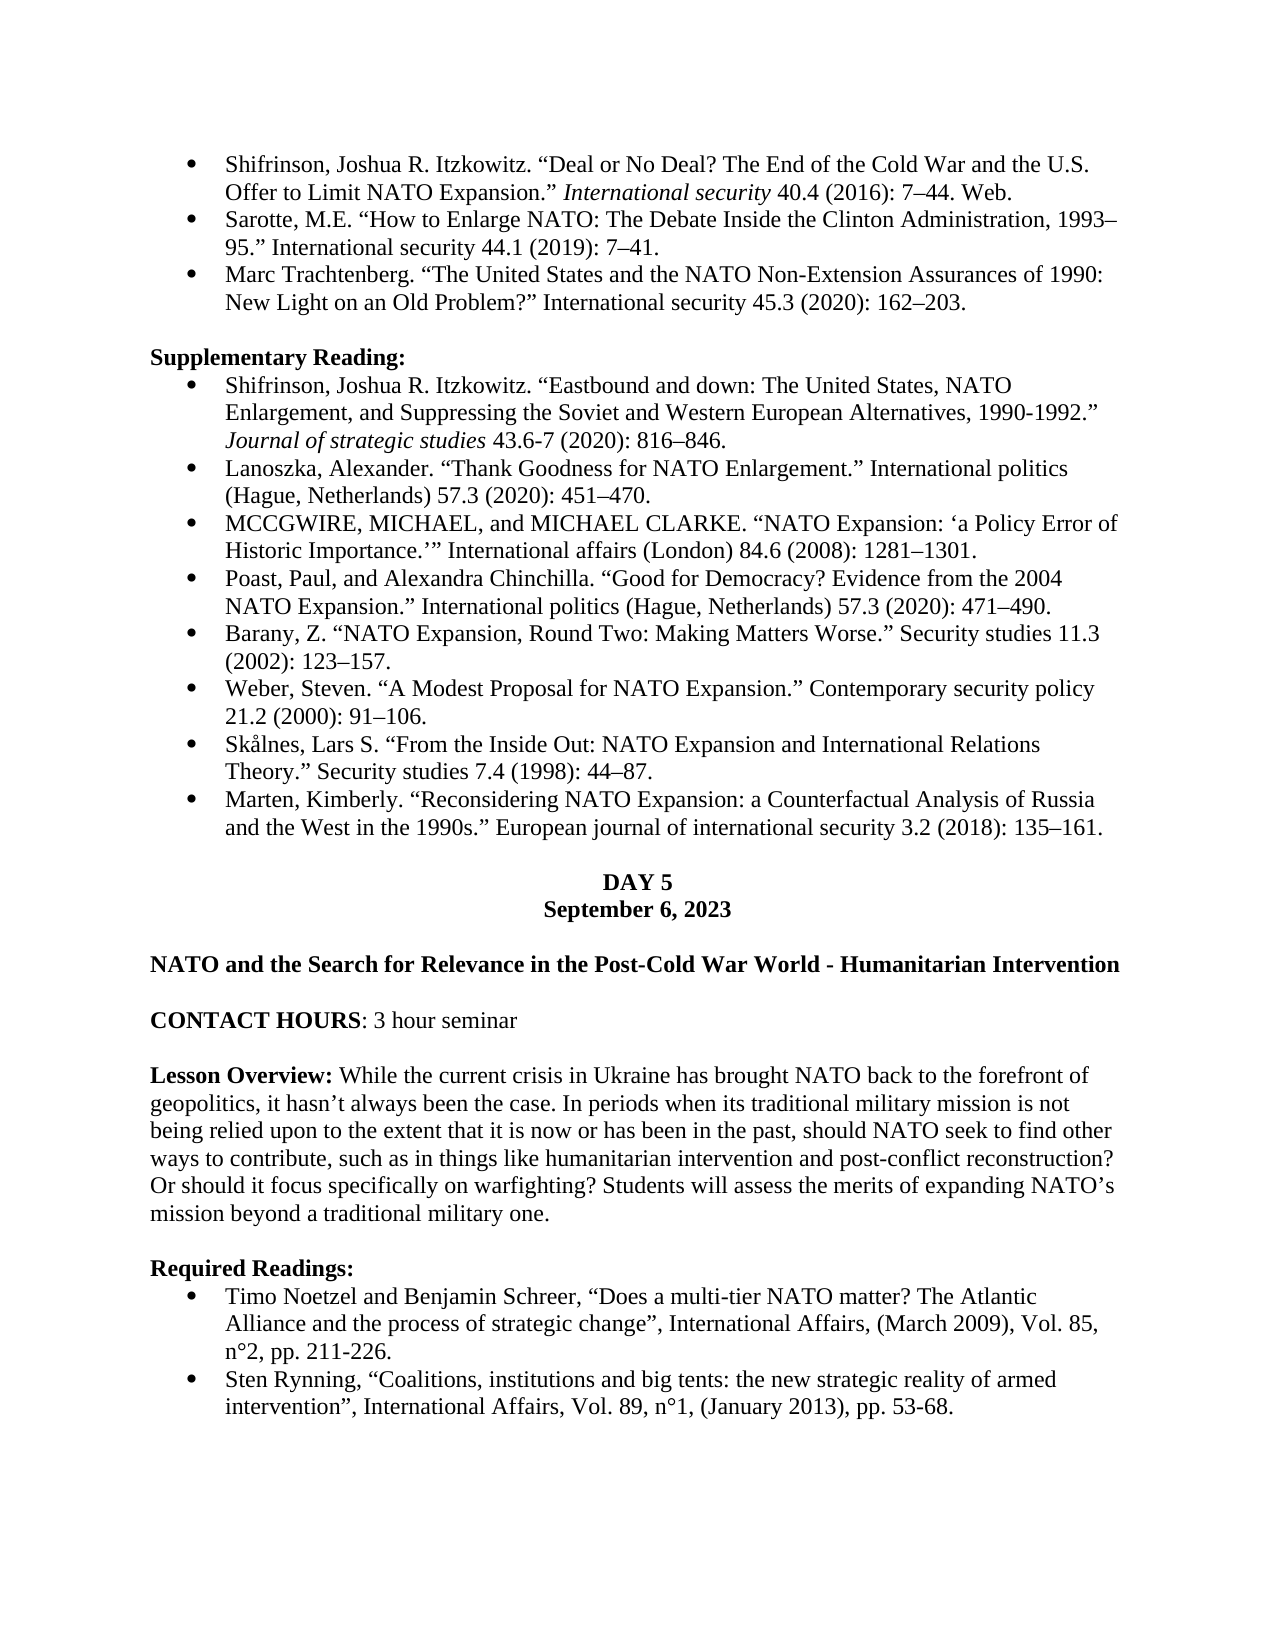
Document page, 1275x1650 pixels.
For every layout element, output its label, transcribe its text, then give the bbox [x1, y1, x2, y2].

list Marc Trachtenberg. “The United States and the NATO Non-Extension Assurances of 1990: New Light on an Old Problem?” International security 45.3 (2020): 162–203. [187, 260, 1125, 316]
text Required Readings: [150, 1254, 1125, 1282]
text NATO and the Search for Relevance in the Post-Cold War World - Humanitarian Intervention [150, 951, 1125, 978]
list Marten, Kimberly. “Reconsidering NATO Expansion: a Counterfactual Analysis of Russia and the West in the 1990s.” European journal of international security 3.2 (2018): 135–161. [187, 785, 1125, 840]
list Sarotte, M.E. “How to Enlarge NATO: The Debate Inside the Clinton Administration, 1993–95.” International security 44.1 (2019): 7–41. [187, 205, 1125, 260]
list Skålnes, Lars S. “From the Inside Out: NATO Expansion and International Relations Theory.” Security studies 7.4 (1998): 44–87. [187, 730, 1125, 785]
list Shifrinson, Joshua R. Itzkowitz. “Eastbound and down: The United States, NATO Enlargement, and Suppressing the Soviet and Western European Alternatives, 1990-1992.” Journal of strategic studies 43.6-7 (2020): 816–846. [187, 371, 1125, 454]
text DAY 5 [150, 868, 1125, 895]
list Shifrinson, Joshua R. Itzkowitz. “Deal or No Deal? The End of the Cold War and the U.S. Offer to Limit NATO Expansion.” International security 40.4 (2016): 7–44. Web. [187, 150, 1125, 205]
list MCCGWIRE, MICHAEL, and MICHAEL CLARKE. “NATO Expansion: ‘a Policy Error of Historic Importance.’” International affairs (London) 84.6 (2008): 1281–1301. [187, 509, 1125, 564]
list Weber, Steven. “A Modest Proposal for NATO Expansion.” Contemporary security policy 21.2 (2000): 91–106. [187, 674, 1125, 730]
text Lesson Overview: While the current crisis in Ukraine has brought NATO back to the forefront of geopolitics, it hasn’t always been the case. In periods when its traditional military mission is not being relied upon to the extent that it is now or has been in the past, should NATO seek to find other ways to contribute, such as in things like humanitarian intervention and post-conflict reconstruction? Or should it focus specifically on warfighting? Students will assess the merits of expanding NATO’s mission beyond a traditional military one. [150, 1061, 1125, 1227]
list Sten Rynning, “Coalitions, institutions and big tents: the new strategic reality of armed intervention”, International Affairs, Vol. 89, n°1, (January 2013), pp. 53-68. [187, 1364, 1125, 1420]
text CONTACT HOURS: 3 hour seminar [150, 1006, 1125, 1033]
list Barany, Z. “NATO Expansion, Round Two: Making Matters Worse.” Security studies 11.3 (2002): 123–157. [187, 619, 1125, 674]
list Lanoszka, Alexander. “Thank Goodness for NATO Enlargement.” International politics (Hague, Netherlands) 57.3 (2020): 451–470. [187, 454, 1125, 509]
text September 6, 2023 [150, 895, 1125, 923]
text Supplementary Reading: [150, 343, 1125, 371]
list Timo Noetzel and Benjamin Schreer, “Does a multi-tier NATO matter? The Atlantic Alliance and the process of strategic change”, International Affairs, (March 2009), Vol. 85, n°2, pp. 211-226. [187, 1282, 1125, 1364]
list Poast, Paul, and Alexandra Chinchilla. “Good for Democracy? Evidence from the 2004 NATO Expansion.” International politics (Hague, Netherlands) 57.3 (2020): 471–490. [187, 564, 1125, 619]
